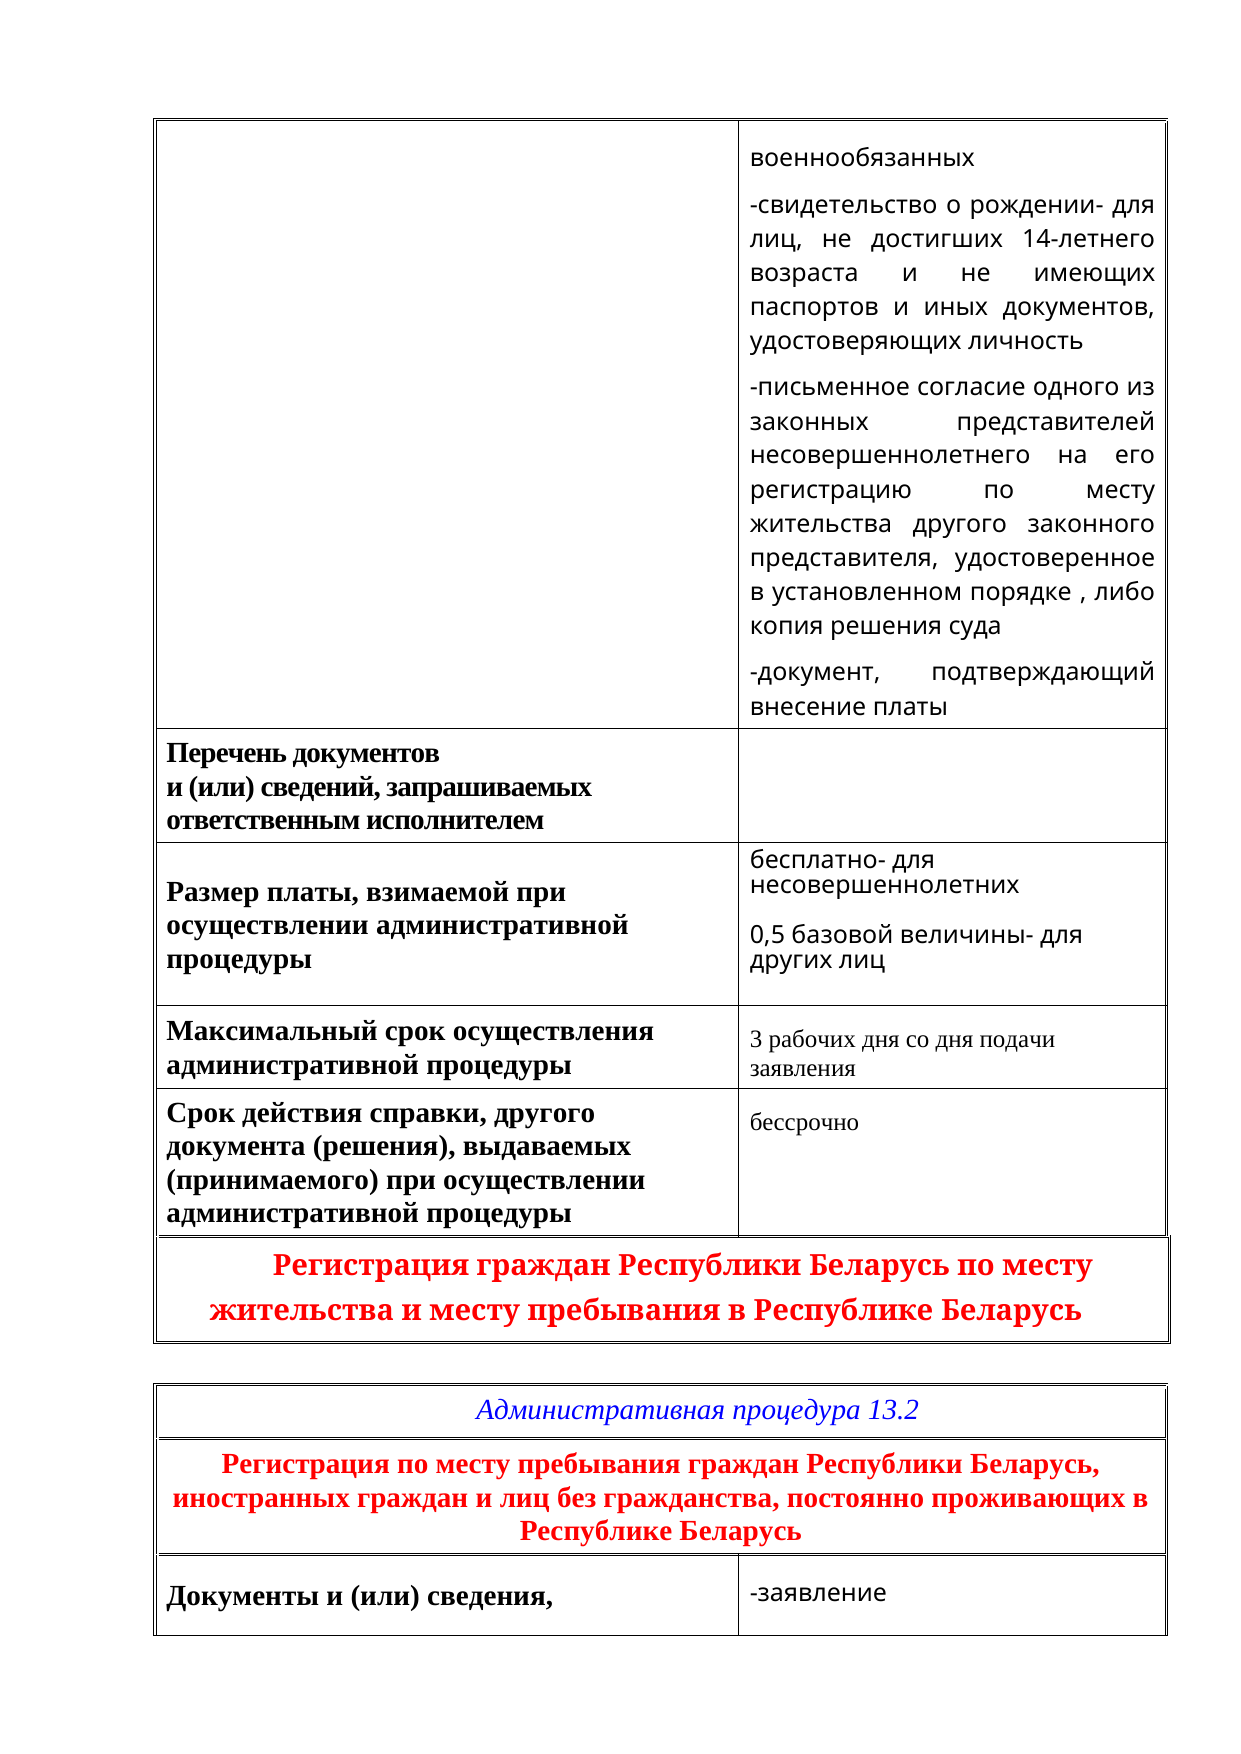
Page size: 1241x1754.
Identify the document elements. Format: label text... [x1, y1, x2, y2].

table_cell [739, 729, 1165, 842]
table_cell Срок действия справки, другого документа (решения), выдаваемых (принимаемого) при осуществлении административной процедуры [157, 1089, 738, 1235]
table_header Административная процедура 13.2 [157, 1386, 1166, 1437]
table_cell Максимальный срок осуществления административной процедуры [157, 1006, 738, 1088]
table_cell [155, 1553, 738, 1635]
table_cell Регистрация по месту пребывания граждан Республики Беларусь, иностранных граждан и лиц без гражданства, постоянно проживающих в Республике Беларусь [155, 1437, 1166, 1553]
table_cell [739, 121, 1166, 728]
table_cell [157, 121, 738, 728]
table_cell Перечень документов и (или) сведений, запрашиваемых ответственным исполнителем [157, 729, 738, 842]
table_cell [739, 1556, 1165, 1635]
table_cell бессрочно [739, 1089, 1165, 1235]
table_cell 3 рабочих дня со дня подачи заявления [739, 1006, 1165, 1088]
table_cell Регистрация граждан Республики Беларусь по месту жительства и месту пребывания в Республике Беларусь [155, 1235, 1168, 1341]
table_cell Размер платы, взимаемой при осуществлении административной процедуры [157, 843, 738, 1005]
table_cell бесплатно- для несовершеннолетних 0,5 базовой величины- для других лиц [739, 843, 1165, 1005]
